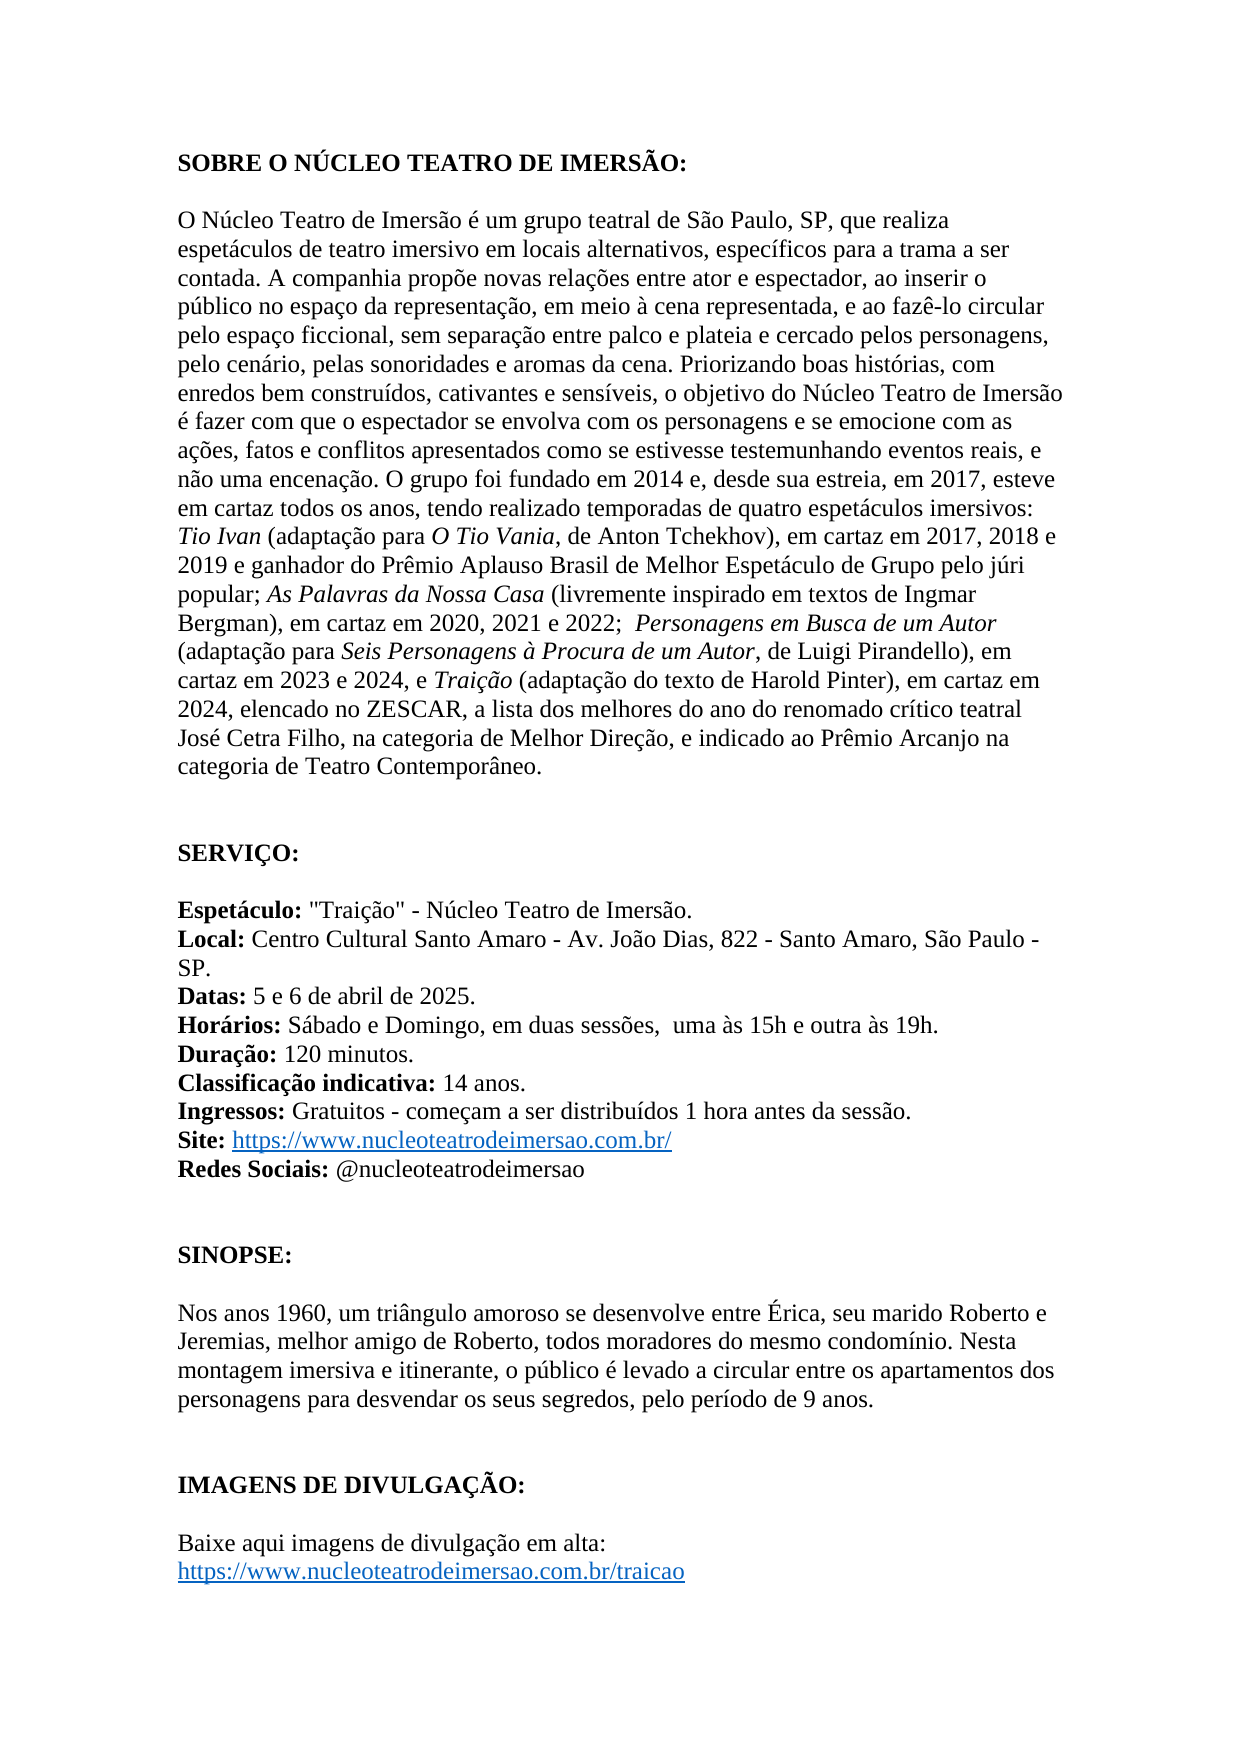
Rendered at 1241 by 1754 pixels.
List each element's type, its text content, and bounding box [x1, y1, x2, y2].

text SOBRE O NÚCLEO TEATRO DE IMERSÃO: [177, 148, 1063, 176]
text Site: https://www.nucleoteatrodeimersao.com.br/ [177, 1125, 1063, 1154]
text O Núcleo Teatro de Imersão é um grupo teatral de São Paulo, SP, que realiza espetáculos de teatro imersivo em locais alternativos, específicos para a trama a ser contada. A companhia propõe novas relações entre ator e espectador, ao inserir o público no espaço da representação, em meio à cena representada, e ao fazê-lo circular pelo espaço ficcional, sem separação entre palco e plateia e cercado pelos personagens, pelo cenário, pelas sonoridades e aromas da cena. Priorizando boas histórias, com enredos bem construídos, cativantes e sensíveis, o objetivo do Núcleo Teatro de Imersão é fazer com que o espectador se envolva com os personagens e se emocione com as ações, fatos e conflitos apresentados como se estivesse testemunhando eventos reais, e não uma encenação. O grupo foi fundado em 2014 e, desde sua estreia, em 2017, esteve em cartaz todos os anos, tendo realizado temporadas de quatro espetáculos imersivos: Tio Ivan (adaptação para O Tio Vania, de Anton Tchekhov), em cartaz em 2017, 2018 e 2019 e ganhador do Prêmio Aplauso Brasil de Melhor Espetáculo de Grupo pelo júri popular; As Palavras da Nossa Casa (livremente inspirado em textos de Ingmar Bergman), em cartaz em 2020, 2021 e 2022; Personagens em Busca de um Autor (adaptação para Seis Personagens à Procura de um Autor, de Luigi Pirandello), em cartaz em 2023 e 2024, e Traição (adaptação do texto de Harold Pinter), em cartaz em 2024, elencado no ZESCAR, a lista dos melhores do ano do renomado crítico teatral José Cetra Filho, na categoria de Melhor Direção, e indicado ao Prêmio Arcanjo na categoria de Teatro Contemporâneo. [177, 205, 1063, 780]
text Espetáculo: "Traição" - Núcleo Teatro de Imersão. Local: Centro Cultural Santo Amaro - Av. João Dias, 822 - Santo Amaro, São Paulo - SP. Datas: 5 e 6 de abril de 2025. Horários: Sábado e Domingo, em duas sessões, uma às 15h e outra às 19h. [177, 895, 1063, 1039]
text Baixe aqui imagens de divulgação em alta: https://www.nucleoteatrodeimersao.com.br/traicao [177, 1528, 1063, 1585]
text IMAGENS DE DIVULGAÇÃO: [177, 1470, 1063, 1499]
text Nos anos 1960, um triângulo amoroso se desenvolve entre Érica, seu marido Roberto e Jeremias, melhor amigo de Roberto, todos moradores do mesmo condomínio. Nesta montagem imersiva e itinerante, o público é levado a circular entre os apartamentos dos personagens para desvendar os seus segredos, pelo período de 9 anos. [177, 1298, 1063, 1413]
text Redes Sociais: @nucleoteatrodeimersao [177, 1154, 1063, 1183]
text SINOPSE: [177, 1240, 1063, 1269]
text SERVIÇO: [177, 838, 1063, 866]
text Duração: 120 minutos. Classificação indicativa: 14 anos. Ingressos: Gratuitos - começam a ser distribuídos 1 hora antes da sessão. [177, 1039, 1063, 1125]
